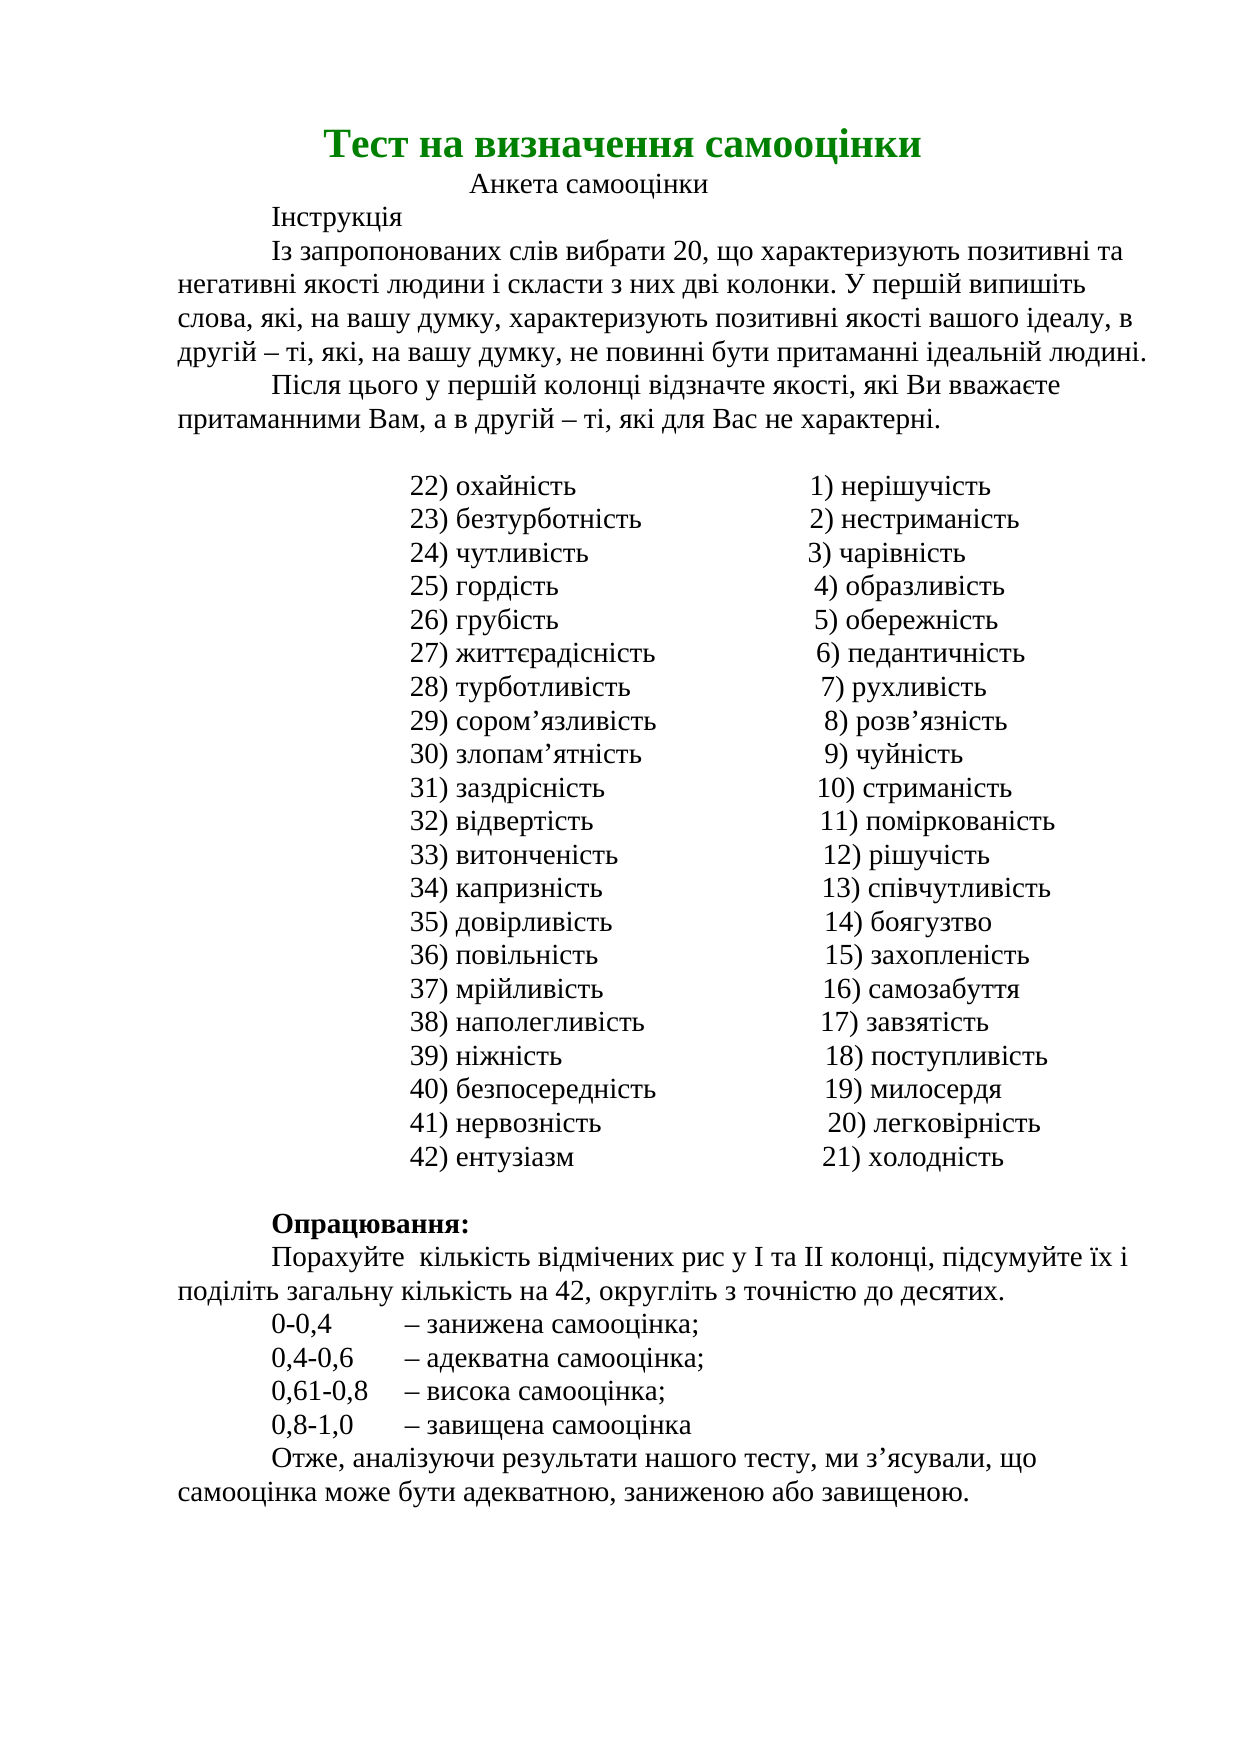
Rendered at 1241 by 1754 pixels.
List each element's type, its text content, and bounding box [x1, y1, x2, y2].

text 39) ніжність 18) поступливість [402, 1038, 1152, 1072]
text 0,4-0,6 – адекватна самооцінка; [177, 1340, 1152, 1373]
text 30) злопам’ятність 9) чуйність [402, 736, 1152, 770]
text 22) охайність 1) нерішучість [177, 468, 1152, 501]
text 40) безпосередність 19) милосердя [402, 1072, 1152, 1105]
text 28) турботливість 7) рухливість [402, 669, 1152, 703]
text 34) капризність 13) співчутливість [402, 870, 1152, 904]
text Отже, аналізуючи результати нашого тесту, ми з’ясували, що самооцінка може бути адекватною, заниженою або завищеною. [177, 1441, 1152, 1508]
text 0,8-1,0 – завищена самооцінка [177, 1407, 1152, 1441]
text Із запропонованих слів вибрати 20, що характеризують позитивні та негативні якості людини і скласти з них дві колонки. У першій випишіть слова, які, на вашу думку, характеризують позитивні якості вашого ідеалу, в другій – ті, які, на вашу думку, не повинні бути притаманні ідеальній людині. [177, 233, 1152, 367]
text 38) наполегливість 17) завзятість [402, 1004, 1152, 1038]
text 36) повільність 15) захопленість [402, 937, 1152, 971]
text Опрацювання: [177, 1206, 1152, 1239]
text 42) ентузіазм 21) холодність [402, 1139, 1152, 1172]
text Порахуйте кількість відмічених рис у І та ІІ колонці, підсумуйте їх і поділіть загальну кількість на 42, округліть з точністю до десятих. [177, 1239, 1152, 1306]
text 37) мрійливість 16) самозабуття [402, 971, 1152, 1004]
text 31) заздрісність 10) стриманість [402, 770, 1152, 803]
text 29) сором’язливість 8) розв’язність [402, 703, 1152, 736]
text 41) нервозність 20) легковірність [402, 1105, 1152, 1139]
text 0,61-0,8 – висока самооцінка; [177, 1373, 1152, 1407]
text 32) відвертість 11) поміркованість [402, 803, 1152, 837]
text 0-0,4 – занижена самооцінка; [177, 1306, 1152, 1340]
text Тест на визначення самооцінки [177, 118, 1152, 166]
text Після цього у першій колонці відзначте якості, які Ви вважаєте притаманними Вам, а в другій – ті, які для Вас не характерні. [177, 367, 1152, 434]
text 25) гордість 4) образливість [402, 568, 1152, 602]
text 35) довірливість 14) боягузтво [402, 904, 1152, 937]
text Інструкція [177, 199, 1152, 233]
text Анкета самооцінки [177, 166, 1152, 199]
text 33) витонченість 12) рішучість [402, 837, 1152, 870]
text 23) безтурботність 2) нестриманість [402, 501, 1152, 535]
text 24) чутливість 3) чарівність [402, 535, 1152, 568]
text 27) життєрадісність 6) педантичність [402, 636, 1152, 669]
text 26) грубість 5) обережність [402, 602, 1152, 636]
